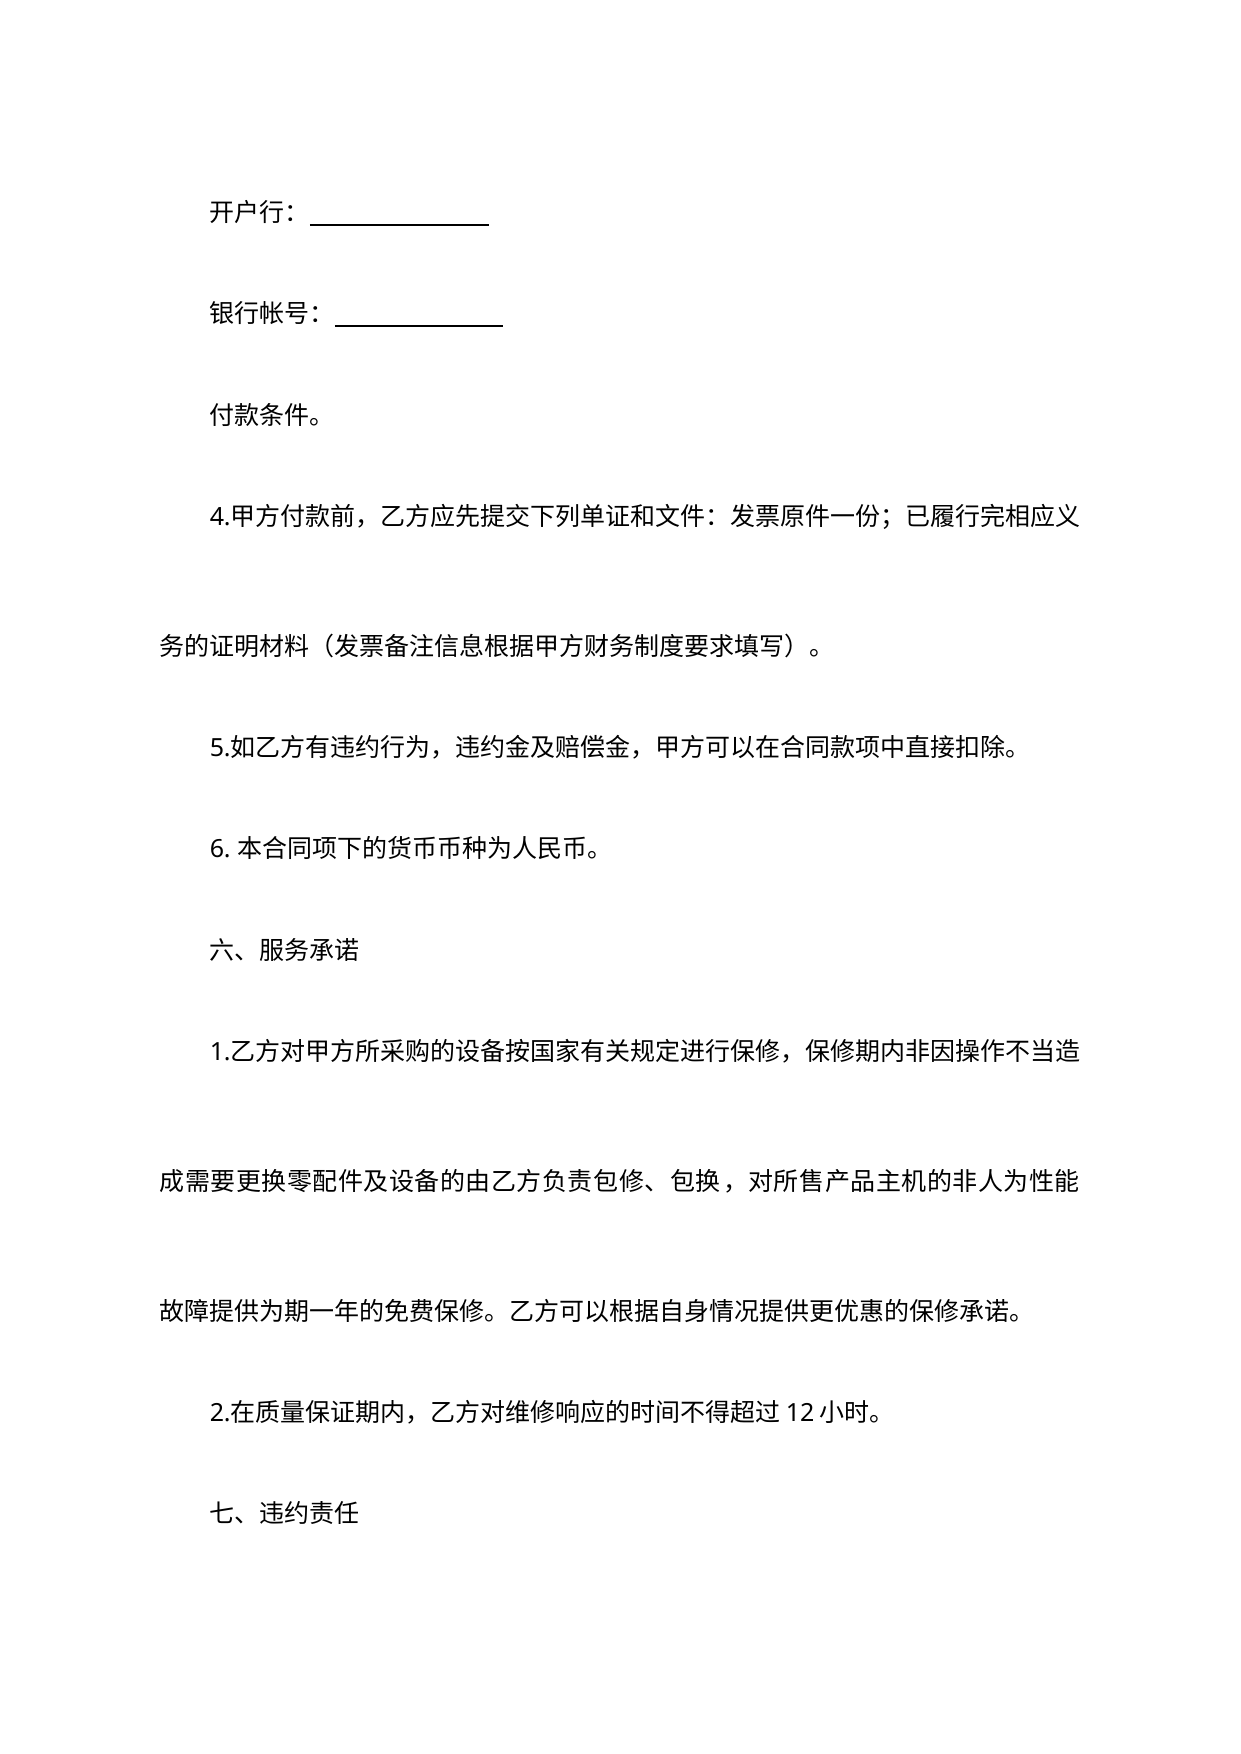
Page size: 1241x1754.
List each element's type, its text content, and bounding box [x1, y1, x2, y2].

text 2.在质量保证期内，乙方对维修响应的时间不得超过12小时。 [159, 1378, 1081, 1443]
text 1.乙方对甲方所采购的设备按国家有关规定进行保修，保修期内非因操作不当造成需要更换零配件及设备的由乙方负责包修、包换，对所售产品主机的非人为性能故障提供为期一年的免费保修。乙方可以根据自身情况提供更优惠的保修承诺。 [159, 1017, 1081, 1342]
text 七、违约责任 [159, 1479, 1081, 1544]
text 开户行： [159, 178, 1081, 243]
text 5.如乙方有违约行为，违约金及赔偿金，甲方可以在合同款项中直接扣除。 [159, 713, 1081, 778]
text 付款条件。 [159, 381, 1081, 446]
text 银行帐号： [159, 279, 1081, 344]
text 6. 本合同项下的货币币种为人民币。 [159, 814, 1081, 879]
text 六、服务承诺 [159, 916, 1081, 981]
text 4.甲方付款前，乙方应先提交下列单证和文件：发票原件一份；已履行完相应义务的证明材料（发票备注信息根据甲方财务制度要求填写）。 [159, 482, 1081, 677]
